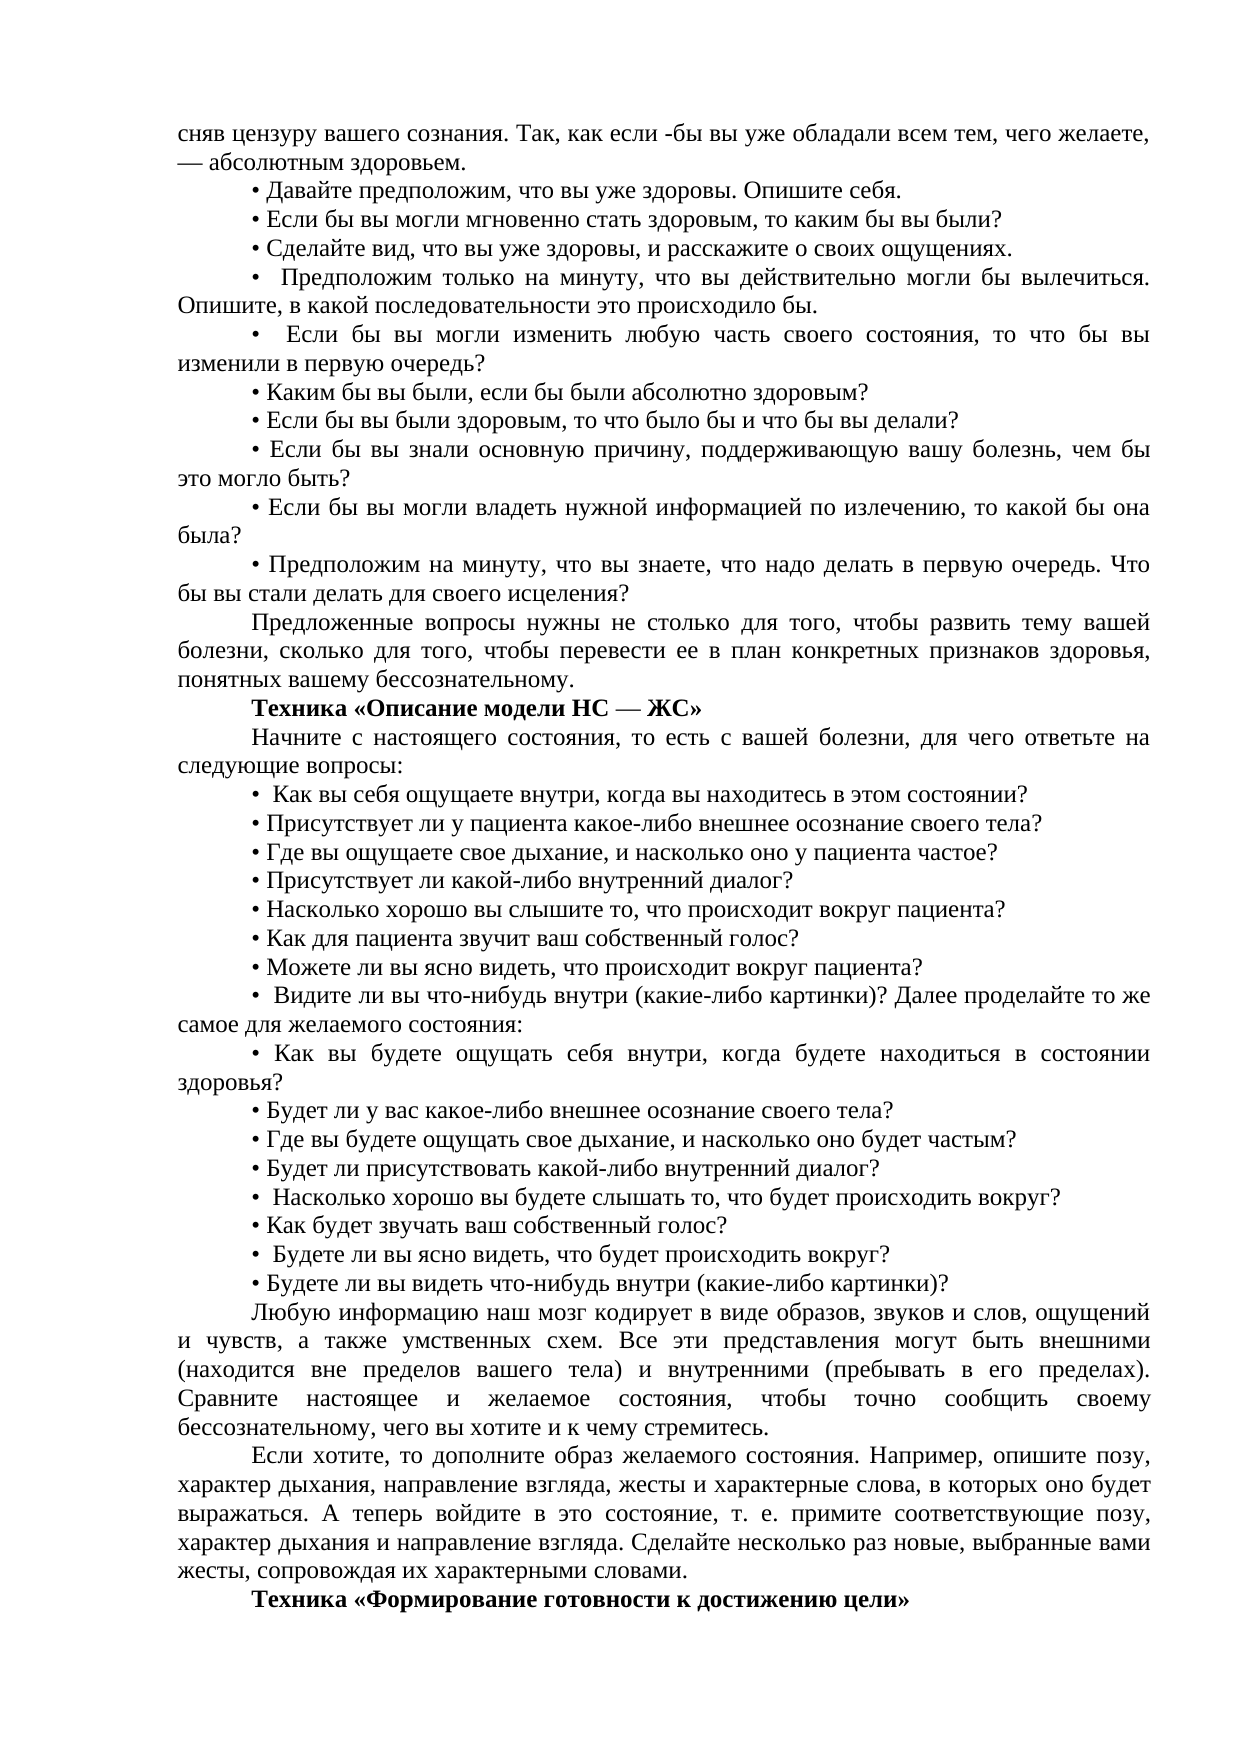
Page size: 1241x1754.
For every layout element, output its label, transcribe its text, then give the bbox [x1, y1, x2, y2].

text • Как вы будете ощущать себя внутри, когда будете находиться в состоянии здоровья? [177, 1038, 1152, 1096]
text • Присутствует ли у пациента какое-либо внешнее осознание своего тела? [177, 808, 1152, 837]
text • Будете ли вы ясно видеть, что будет происходить вокруг? [177, 1239, 1152, 1268]
text • Как будет звучать ваш собственный голос? [177, 1211, 1152, 1239]
text • Если бы вы были здоровым, то что было бы и что бы вы делали? [177, 406, 1152, 434]
text • Предположим на минуту, что вы знаете, что надо делать в первую очередь. Что бы вы стали делать для своего исцеления? [177, 549, 1152, 607]
text • Видите ли вы что-нибудь внутри (какие-либо картинки)? Далее проделайте то же самое для желаемого состояния: [177, 981, 1152, 1038]
text • Сделайте вид, что вы уже здоровы, и расскажите о своих ощущениях. [177, 233, 1152, 262]
text • Насколько хорошо вы будете слышать то, что будет происходить вокруг? [177, 1182, 1152, 1211]
text Техника «Описание модели НС — ЖС» [177, 693, 1152, 722]
text • Если бы вы могли владеть нужной информацией по излечению, то какой бы она была? [177, 492, 1152, 549]
text • Будет ли у вас какое-либо внешнее осознание своего тела? [177, 1096, 1152, 1124]
text • Если бы вы могли изменить любую часть своего состояния, то что бы вы изменили в первую очередь? [177, 319, 1152, 377]
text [177, 118, 1152, 176]
text • Предположим только на минуту, что вы действительно могли бы вылечиться. Опишите, в какой последовательности это происходило бы. [177, 262, 1152, 319]
text Любую информацию наш мозг кодирует в виде образов, звуков и слов, ощущений и чувств, а также умственных схем. Все эти представления могут быть внешними (находится вне пределов вашего тела) и внутренними (пребывать в его пределах). Сравните настоящее и желаемое состояния, чтобы точно сообщить своему бессознательному, чего вы хотите и к чему стремитесь. [177, 1297, 1152, 1441]
text • Насколько хорошо вы слышите то, что происходит вокруг пациента? [177, 894, 1152, 923]
text • Где вы будете ощущать свое дыхание, и насколько оно будет частым? [177, 1124, 1152, 1153]
text • Как для пациента звучит ваш собственный голос? [177, 923, 1152, 952]
text • Если бы вы могли мгновенно стать здоровым, то каким бы вы были? [177, 204, 1152, 233]
text Начните с настоящего состояния, то есть с вашей болезни, для чего ответьте на следующие вопросы: [177, 722, 1152, 779]
text Предложенные вопросы нужны не столько для того, чтобы развить тему вашей болезни, сколько для того, чтобы перевести ее в план конкретных признаков здоровья, понятных вашему бессознательному. [177, 607, 1152, 693]
text • Если бы вы знали основную причину, поддерживающую вашу болезнь, чем бы это могло быть? [177, 434, 1152, 492]
text • Будет ли присутствовать какой-либо внутренний диалог? [177, 1153, 1152, 1182]
text • Как вы себя ощущаете внутри, когда вы находитесь в этом состоянии? [177, 779, 1152, 808]
text • Можете ли вы ясно видеть, что происходит вокруг пациента? [177, 952, 1152, 981]
text • Присутствует ли какой-либо внутренний диалог? [177, 866, 1152, 894]
text • Где вы ощущаете свое дыхание, и насколько оно у пациента частое? [177, 837, 1152, 866]
text • Давайте предположим, что вы уже здоровы. Опишите себя. [177, 176, 1152, 204]
text • Будете ли вы видеть что-нибудь внутри (какие-либо картинки)? [177, 1268, 1152, 1297]
text • Каким бы вы были, если бы были абсолютно здоровым? [177, 377, 1152, 406]
text Если хотите, то дополните образ желаемого состояния. Например, опишите позу, характер дыхания, направление взгляда, жесты и характерные слова, в которых оно будет выражаться. А теперь войдите в это состояние, т. е. примите соответствующие позу, характер дыхания и направление взгляда. Сделайте несколько раз новые, выбранные вами жесты, сопровождая их характерными словами. [177, 1441, 1152, 1584]
text Техника «Формирование готовности к достижению цели» [177, 1584, 1152, 1613]
